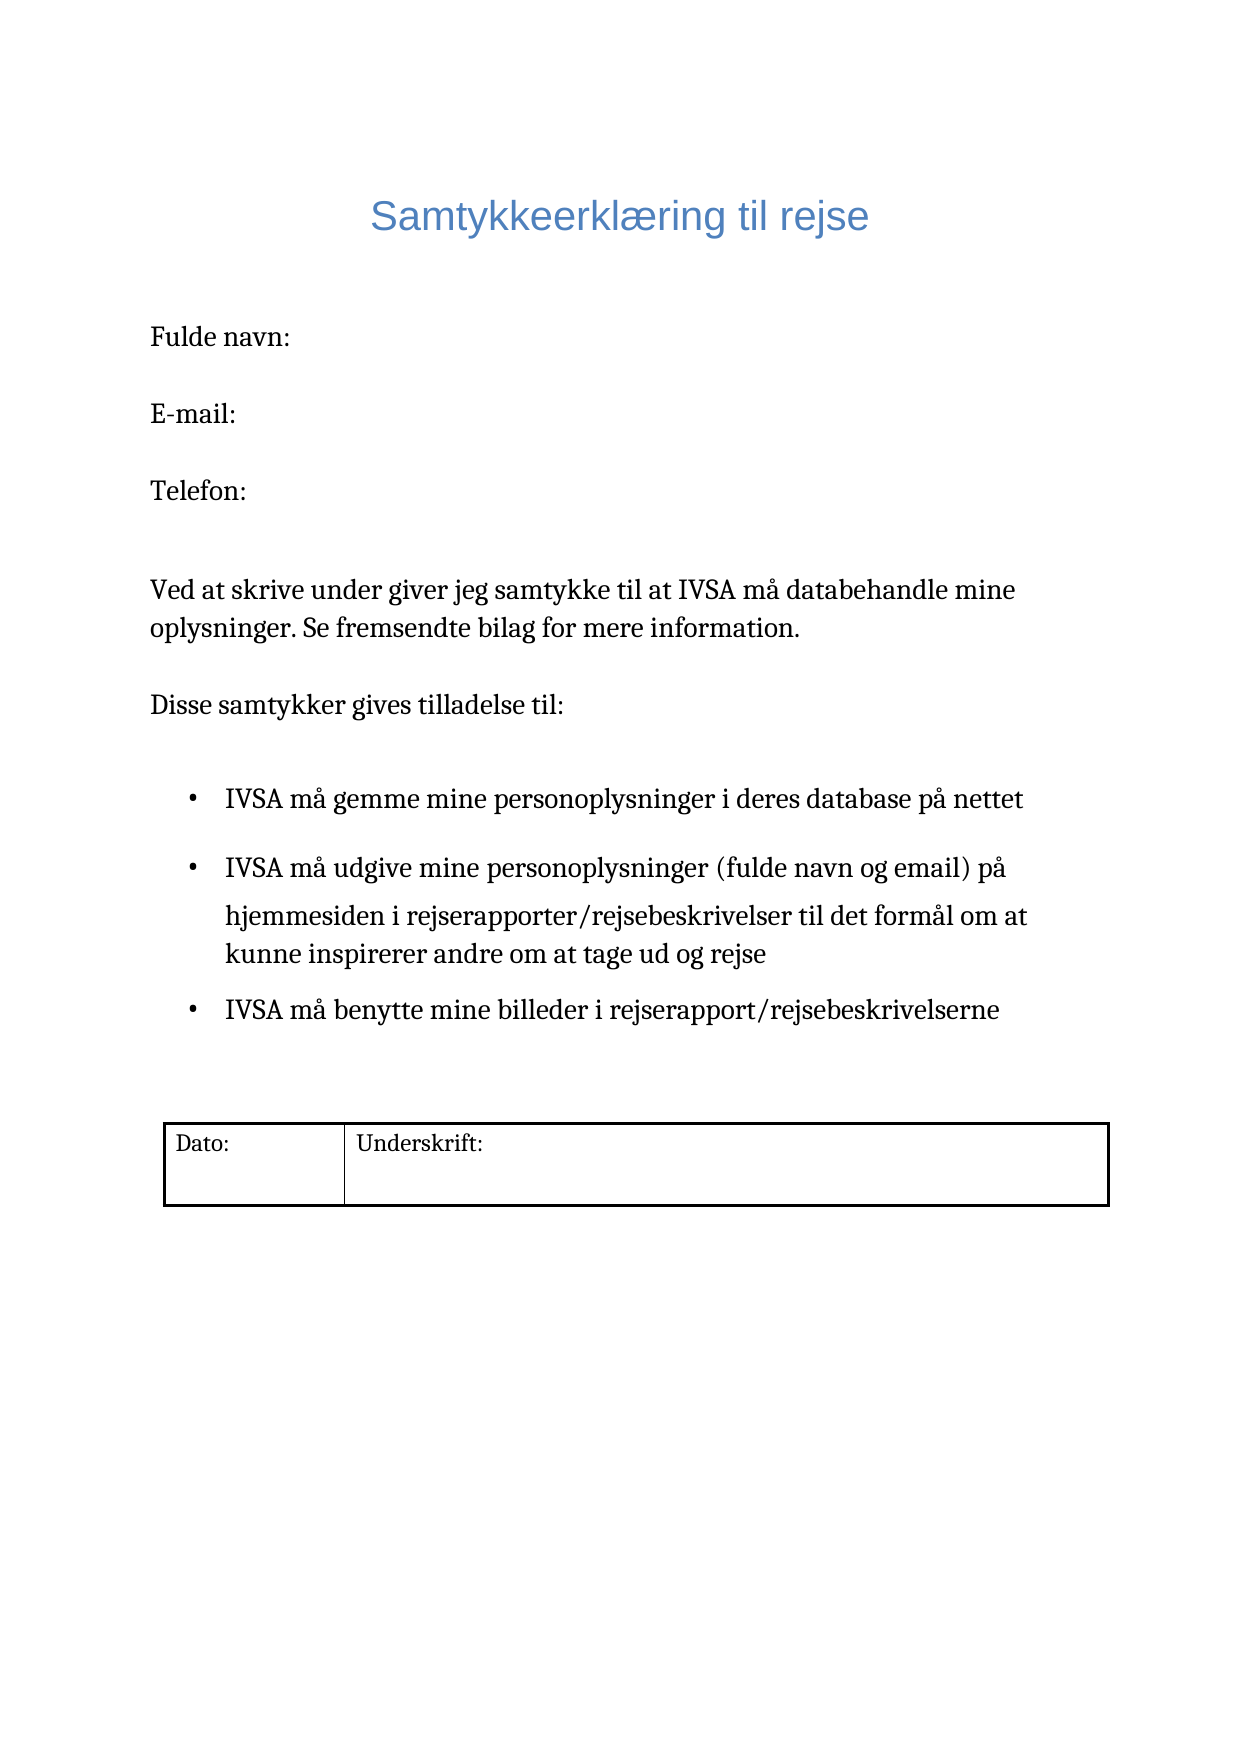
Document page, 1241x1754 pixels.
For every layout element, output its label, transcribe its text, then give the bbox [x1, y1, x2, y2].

list IVSA må udgive mine personoplysninger (fulde navn og email) på hjemmesiden i rejserapporter/rejsebeskrivelser til det formål om at kunne inspirerer andre om at tage ud og rejse [187, 834, 1090, 971]
table_header Dato: [166, 1125, 344, 1204]
text Telefon: [150, 474, 1090, 507]
subtitle Samtykkeerklæring til rejse [150, 192, 1090, 239]
text Fulde navn: [150, 320, 1090, 353]
list IVSA må benytte mine billeder i rejserapport/rejsebeskrivelserne [187, 976, 1090, 1036]
text Ved at skrive under giver jeg samtykke til at IVSA må databehandle mine oplysninger. Se fremsendte bilag for mere information. [150, 573, 1090, 645]
text Disse samtykker gives tilladelse til: [150, 688, 1090, 722]
list IVSA må gemme mine personoplysninger i deres database på nettet [187, 766, 1090, 825]
text E-mail: [150, 397, 1090, 430]
table_header Underskrift: [345, 1125, 1107, 1204]
